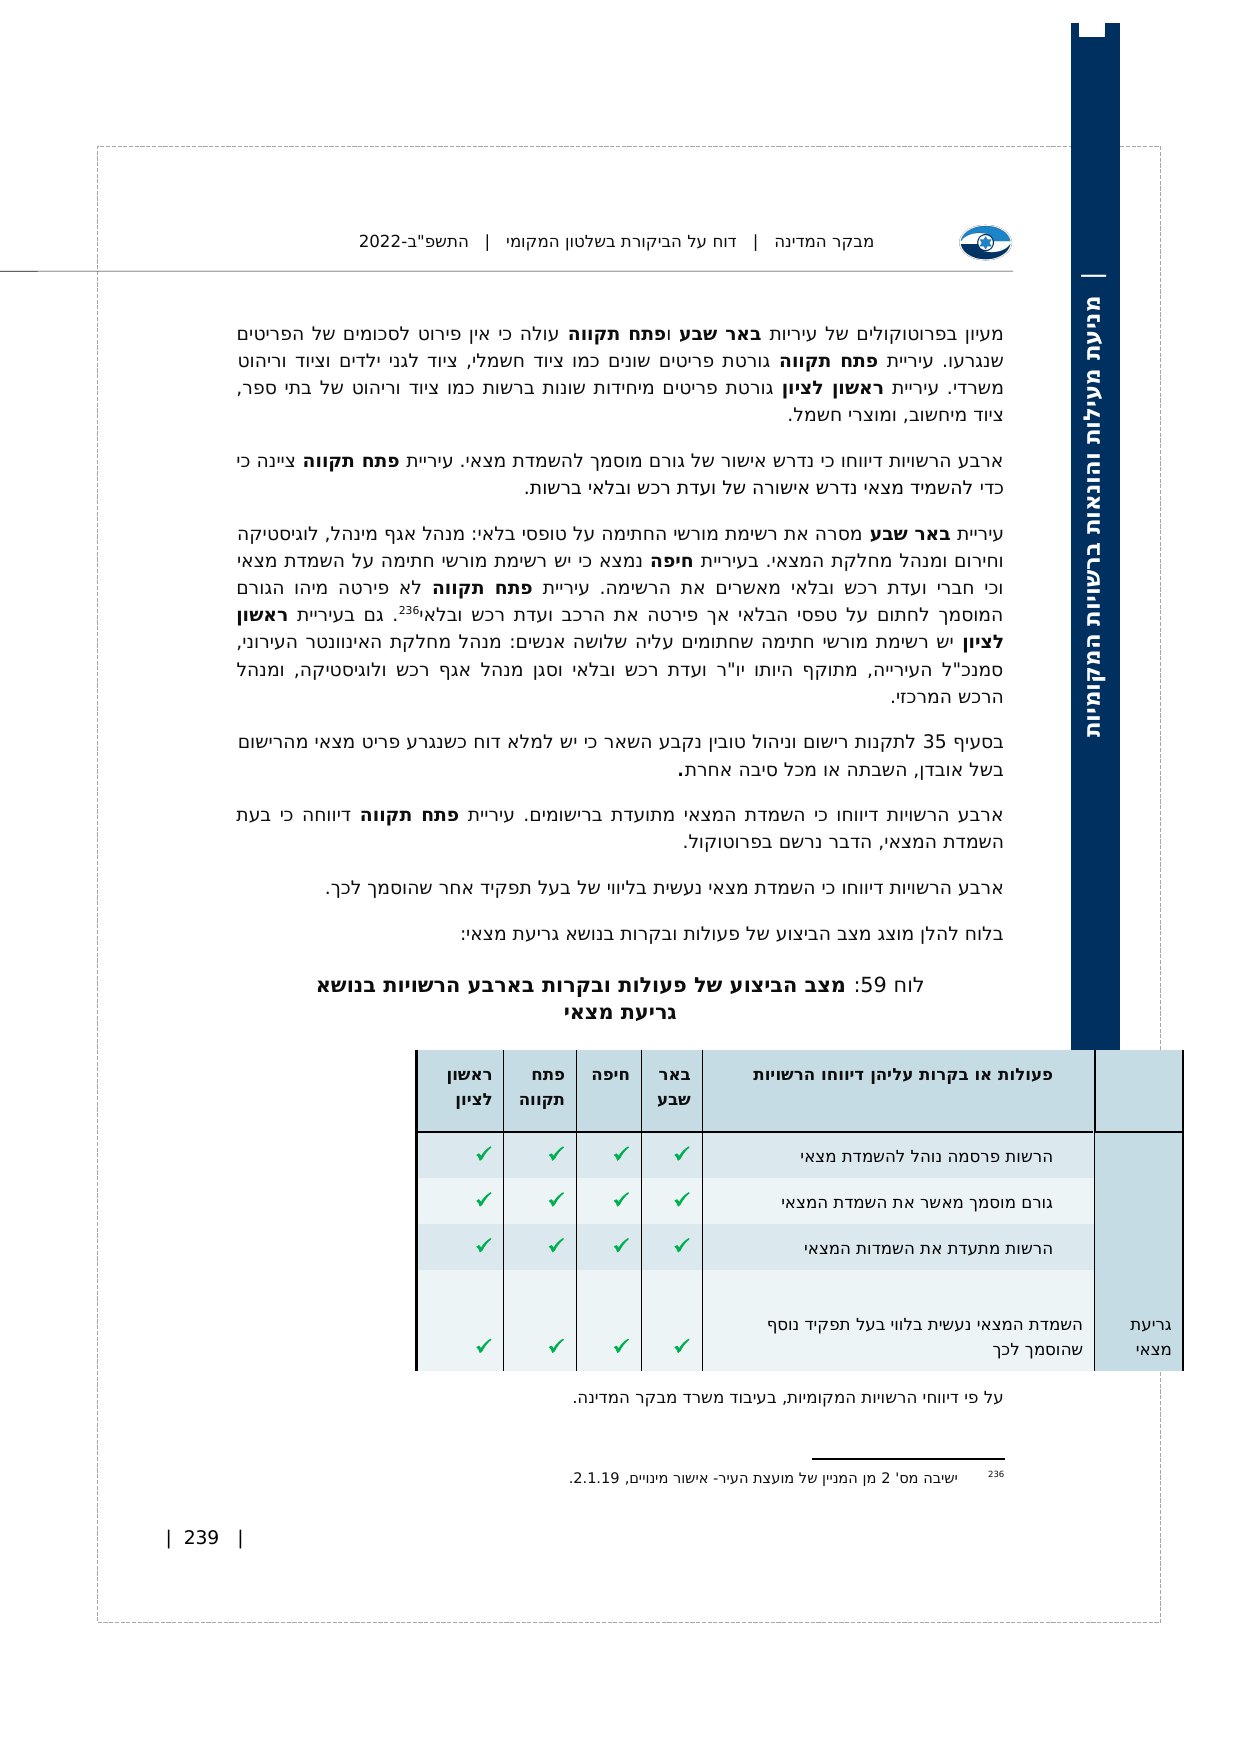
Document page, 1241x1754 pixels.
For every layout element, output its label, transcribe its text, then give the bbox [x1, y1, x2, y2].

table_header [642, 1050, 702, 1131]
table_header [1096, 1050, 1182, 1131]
picture [957, 222, 1014, 263]
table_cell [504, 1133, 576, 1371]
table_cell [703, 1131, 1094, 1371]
text בלוח להלן מוצג מצב הביצוע של פעולות ובקרות בנושא גריעת מצאי: [236, 919, 1004, 946]
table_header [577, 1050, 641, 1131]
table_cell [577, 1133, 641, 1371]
text ארבע הרשויות דיווחו כי השמדת מצאי נעשית בליווי של בעל תפקיד אחר שהוסמך לכך. [236, 873, 1004, 900]
text לוח 59: מצב הביצוע של פעולות ובקרות בארבע הרשויות בנושא גריעת מצאי [236, 971, 1004, 1025]
text מעיון בפרוטוקולים של עיריות באר שבע ופתח תקווה עולה כי אין פירוט לסכומים של הפריטים שנגרעו. עיריית פתח תקווה גורטת פריטים שונים כמו ציוד חשמלי, ציוד לגני ילדים וציוד וריהוט משרדי. עיריית ראשון לציון גורטת פריטים מיחידות שונות ברשות כמו ציוד וריהוט של בתי ספר, ציוד מיחשוב, ומוצרי חשמל. [236, 319, 1004, 427]
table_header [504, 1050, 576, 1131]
text עיריית באר שבע מסרה את רשימת מורשי החתימה על טופסי בלאי: מנהל אגף מינהל, לוגיסטיקה וחירום ומנהל מחלקת המצאי. בעיריית חיפה נמצא כי יש רשימת מורשי חתימה על השמדת מצאי וכי חברי ועדת רכש ובלאי מאשרים את הרשימה. עיריית פתח תקווה לא פירטה מיהו הגורם המוסמך לחתום על טפסי הבלאי אך פירטה את הרכב ועדת רכש ובלאי. גם בעיריית ראשון לציון יש רשימת מורשי חתימה שחתומים עליה שלושה אנשים: מנהל מחלקת האינוונטר העירוני, סמנכ"ל העירייה, מתוקף היותו יו"ר ועדת רכש ובלאי וסגן מנהל אגף רכש ולוגיסטיקה, ומנהל הרכש המרכזי. [236, 519, 1004, 708]
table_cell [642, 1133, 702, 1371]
text ארבע הרשויות דיווחו כי השמדת המצאי מתועדת ברישומים. עיריית פתח תקווה דיווחה כי בעת השמדת המצאי, הדבר נרשם בפרוטוקול. [236, 800, 1004, 854]
text ארבע הרשויות דיווחו כי נדרש אישור של גורם מוסמך להשמדת מצאי. עיריית פתח תקווה ציינה כי כדי להשמיד מצאי נדרש אישורה של ועדת רכש ובלאי ברשות. [236, 446, 1004, 500]
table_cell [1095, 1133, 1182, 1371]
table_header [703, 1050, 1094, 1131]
text בסעיף 35 לתקנות רישום וניהול טובין נקבע השאר כי יש למלא דוח כשנגרע פריט מצאי מהרישום בשל אובדן, השבתה או מכל סיבה אחרת. [236, 727, 1004, 781]
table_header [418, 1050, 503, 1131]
text על פי דיווחי הרשויות המקומיות, בעיבוד משרד מבקר המדינה. [236, 1383, 1004, 1408]
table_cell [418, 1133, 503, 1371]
